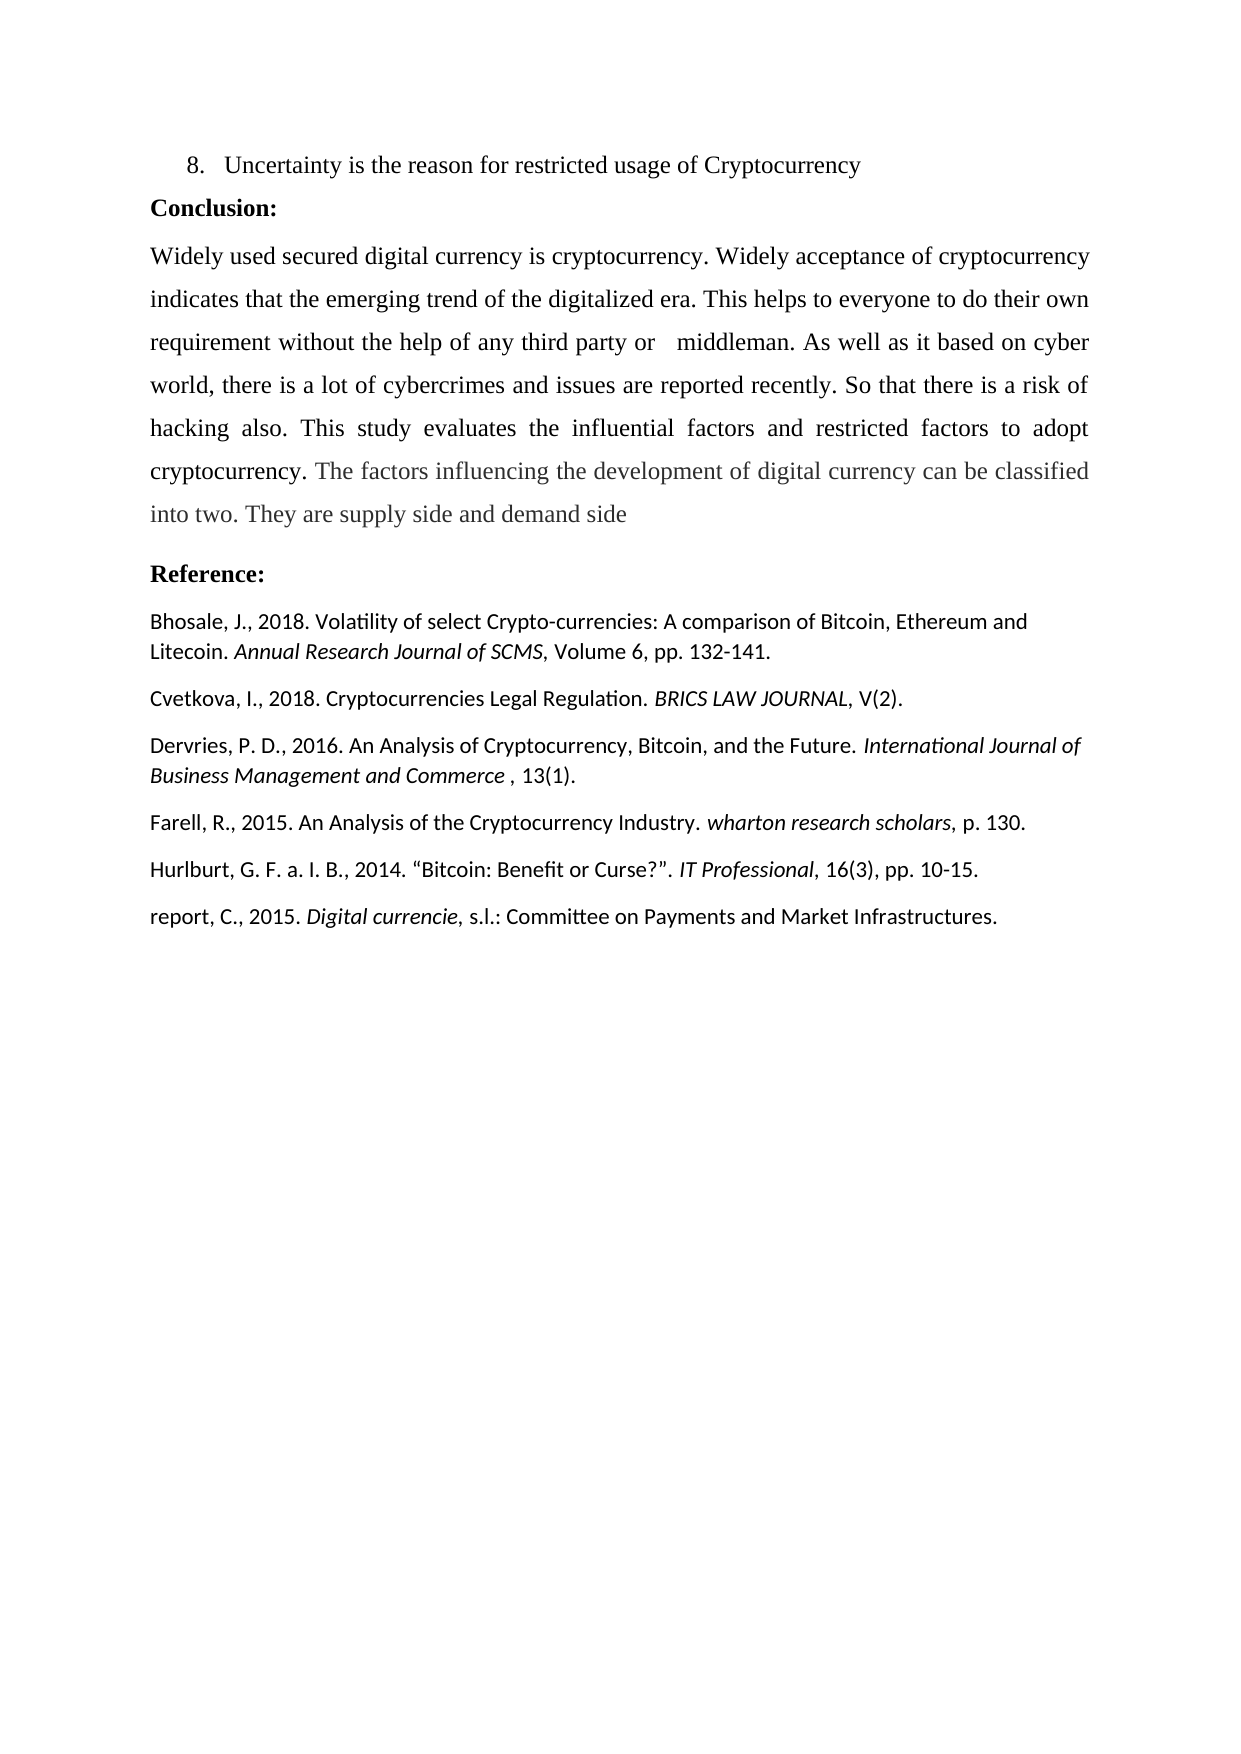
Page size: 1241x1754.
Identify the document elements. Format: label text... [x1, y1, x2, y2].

text Hurlburt, G. F. a. I. B., 2014. “Bitcoin: Benefit or Curse?”. IT Professional, 16(3), pp. 10-15. [150, 855, 1090, 883]
text report, C., 2015. Digital currencie, s.l.: Committee on Payments and Market Infrastructures. [150, 902, 1090, 930]
text Widely used secured digital currency is cryptocurrency. Widely acceptance of cryptocurrency indicates that the emerging trend of the digitalized era. This helps to everyone to do their own requirement without the help of any third party or middleman. As well as it based on cyber world, there is a lot of cybercrimes and issues are reported recently. So that there is a risk of hacking also. This study evaluates the influential factors and restricted factors to adopt cryptocurrency. The factors influencing the development of digital currency can be classified into two. They are supply side and demand side [150, 241, 1090, 528]
text Reference: [150, 559, 1090, 588]
text Farell, R., 2015. An Analysis of the Cryptocurrency Industry. wharton research scholars, p. 130. [150, 808, 1090, 836]
text Dervries, P. D., 2016. An Analysis of Cryptocurrency, Bitcoin, and the Future. International Journal of Business Management and Commerce , 13(1). [150, 731, 1090, 789]
text Cvetkova, I., 2018. Cryptocurrencies Legal Regulation. BRICS LAW JOURNAL, V(2). [150, 684, 1090, 712]
list Uncertainty is the reason for restricted usage of Cryptocurrency [186, 150, 1090, 179]
text Conclusion: [150, 193, 1090, 222]
text Bhosale, J., 2018. Volatility of select Crypto-currencies: A comparison of Bitcoin, Ethereum and Litecoin. Annual Research Journal of SCMS, Volume 6, pp. 132-141. [150, 607, 1090, 665]
